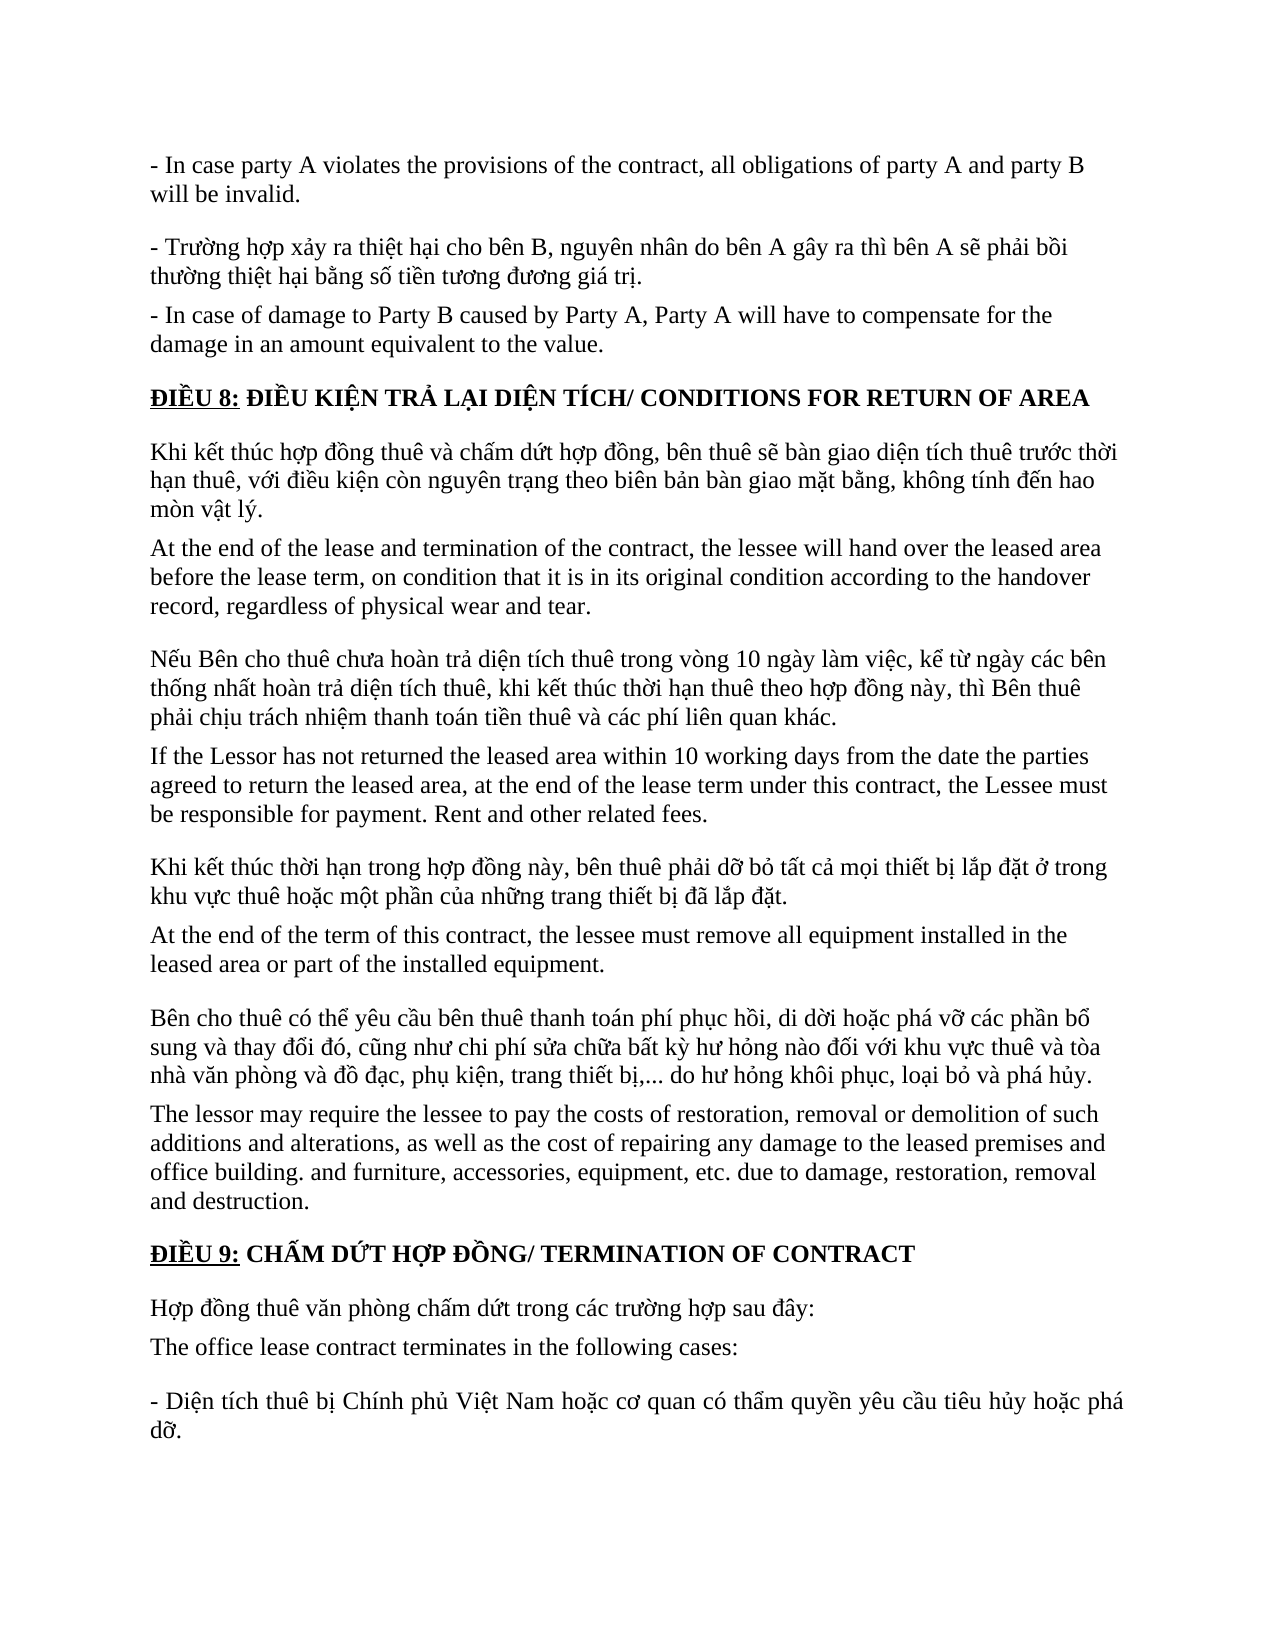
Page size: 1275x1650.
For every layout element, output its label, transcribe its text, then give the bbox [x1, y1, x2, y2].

text The office lease contract terminates in the following cases: [150, 1332, 1125, 1361]
text If the Lessor has not returned the leased area within 10 working days from the date the parties agreed to return the leased area, at the end of the lease term under this contract, the Lessee must be responsible for payment. Rent and other related fees. [150, 741, 1125, 827]
text Khi kết thúc thời hạn trong hợp đồng này, bên thuê phải dỡ bỏ tất cả mọi thiết bị lắp đặt ở trong khu vực thuê hoặc một phần của những trang thiết bị đã lắp đặt. [150, 852, 1125, 910]
text Khi kết thúc hợp đồng thuê và chấm dứt hợp đồng, bên thuê sẽ bàn giao diện tích thuê trước thời hạn thuê, với điều kiện còn nguyên trạng theo biên bản bàn giao mặt bằng, không tính đến hao mòn vật lý. [150, 437, 1125, 523]
text ĐIỀU 9: CHẤM DỨT HỢP ĐỒNG/ TERMINATION OF CONTRACT [150, 1239, 1125, 1268]
text At the end of the term of this contract, the lessee must remove all equipment installed in the leased area or part of the installed equipment. [150, 920, 1125, 978]
text Nếu Bên cho thuê chưa hoàn trả diện tích thuê trong vòng 10 ngày làm việc, kể từ ngày các bên thống nhất hoàn trả diện tích thuê, khi kết thúc thời hạn thuê theo hợp đồng này, thì Bên thuê phải chịu trách nhiệm thanh toán tiền thuê và các phí liên quan khác. [150, 644, 1125, 731]
text - In case party A violates the provisions of the contract, all obligations of party A and party B will be invalid. [150, 150, 1125, 207]
text The lessor may require the lessee to pay the costs of restoration, removal or demolition of such additions and alterations, as well as the cost of repairing any damage to the leased premises and office building. and furniture, accessories, equipment, etc. due to damage, restoration, removal and destruction. [150, 1099, 1125, 1214]
text At the end of the lease and termination of the contract, the lessee will hand over the leased area before the lease term, on condition that it is in its original condition according to the handover record, regardless of physical wear and tear. [150, 533, 1125, 619]
text - Diện tích thuê bị Chính phủ Việt Nam hoặc cơ quan có thẩm quyền yêu cầu tiêu hủy hoặc phá dỡ. [150, 1386, 1125, 1444]
text Hợp đồng thuê văn phòng chấm dứt trong các trường hợp sau đây: [150, 1293, 1125, 1322]
text - In case of damage to Party B caused by Party A, Party A will have to compensate for the damage in an amount equivalent to the value. [150, 300, 1125, 358]
text ĐIỀU 8: ĐIỀU KIỆN TRẢ LẠI DIỆN TÍCH/ CONDITIONS FOR RETURN OF AREA [150, 383, 1125, 412]
text Bên cho thuê có thể yêu cầu bên thuê thanh toán phí phục hồi, di dời hoặc phá vỡ các phần bổ sung và thay đổi đó, cũng như chi phí sửa chữa bất kỳ hư hỏng nào đối với khu vực thuê và tòa nhà văn phòng và đồ đạc, phụ kiện, trang thiết bị,... do hư hỏng khôi phục, loại bỏ và phá hủy. [150, 1003, 1125, 1089]
text - Trường hợp xảy ra thiệt hại cho bên B, nguyên nhân do bên A gây ra thì bên A sẽ phải bồi thường thiệt hại bằng số tiền tương đương giá trị. [150, 232, 1125, 290]
